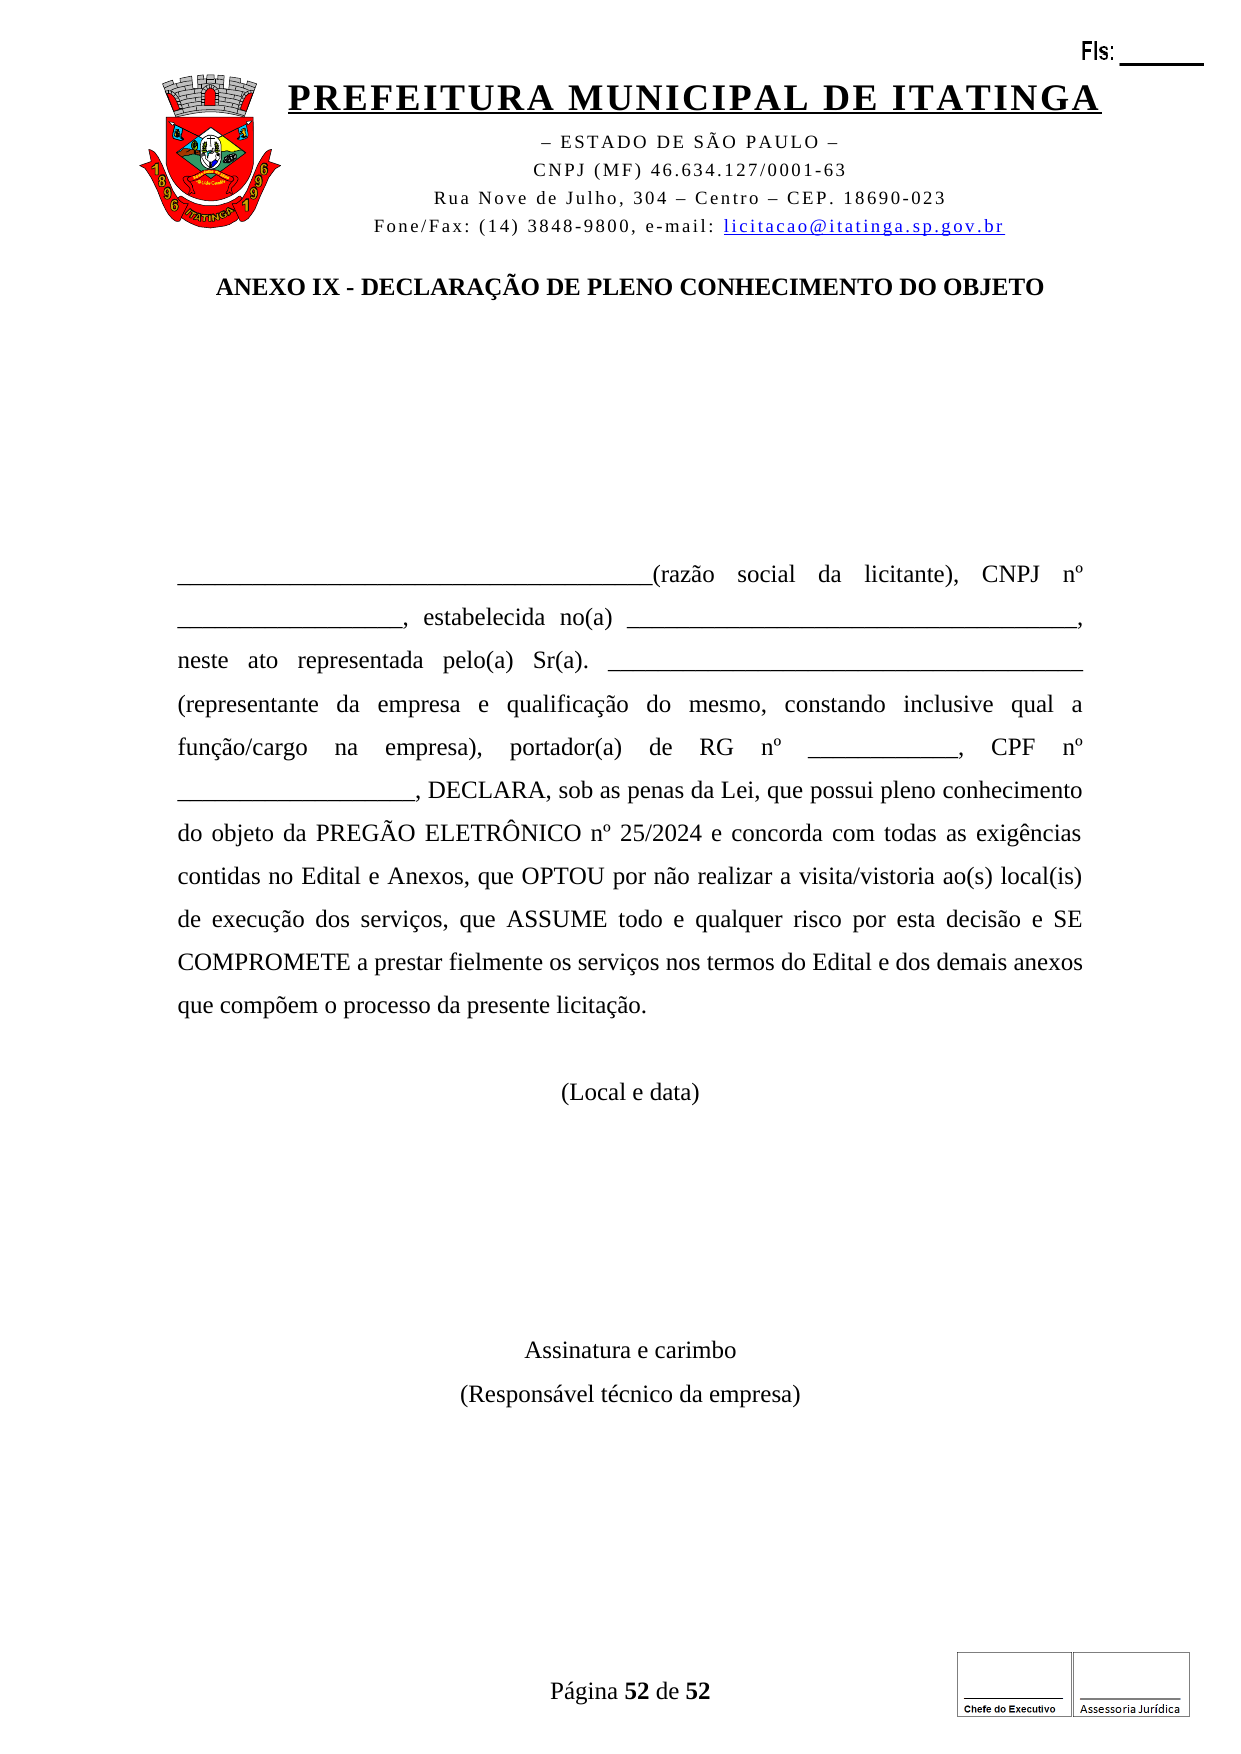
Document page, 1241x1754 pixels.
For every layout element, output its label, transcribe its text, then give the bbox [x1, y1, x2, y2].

text Assinatura e carimbo [177, 1336, 1083, 1364]
picture [1078, 30, 1229, 105]
text ______________________________________(razão social da licitante), CNPJ nº __________________, estabelecida no(a) ____________________________________, neste ato representada pelo(a) Sr(a). ______________________________________ (representante da empresa e qualificação do mesmo, constando inclusive qual a função/cargo na empresa), portador(a) de RG nº ____________, CPF nº ___________________, DECLARA, sob as penas da Lei, que possui pleno conhecimento do objeto da PREGÃO ELETRÔNICO nº 25/2024 e concorda com todas as exigências contidas no Edital e Anexos, que OPTOU por não realizar a visita/vistoria ao(s) local(is) de execução dos serviços, que ASSUME todo e qualquer risco por esta decisão e SE COMPROMETE a prestar fielmente os serviços nos termos do Edital e dos demais anexos que compõem o processo da presente licitação. [177, 559, 1083, 1019]
picture [955, 1650, 1190, 1719]
text (Local e data) [177, 1077, 1083, 1106]
text ANEXO IX - DECLARAÇÃO DE PLENO CONHECIMENTO DO OBJETO [177, 272, 1083, 301]
text (Responsável técnico da empresa) [177, 1379, 1083, 1407]
picture [1079, 90, 1087, 100]
